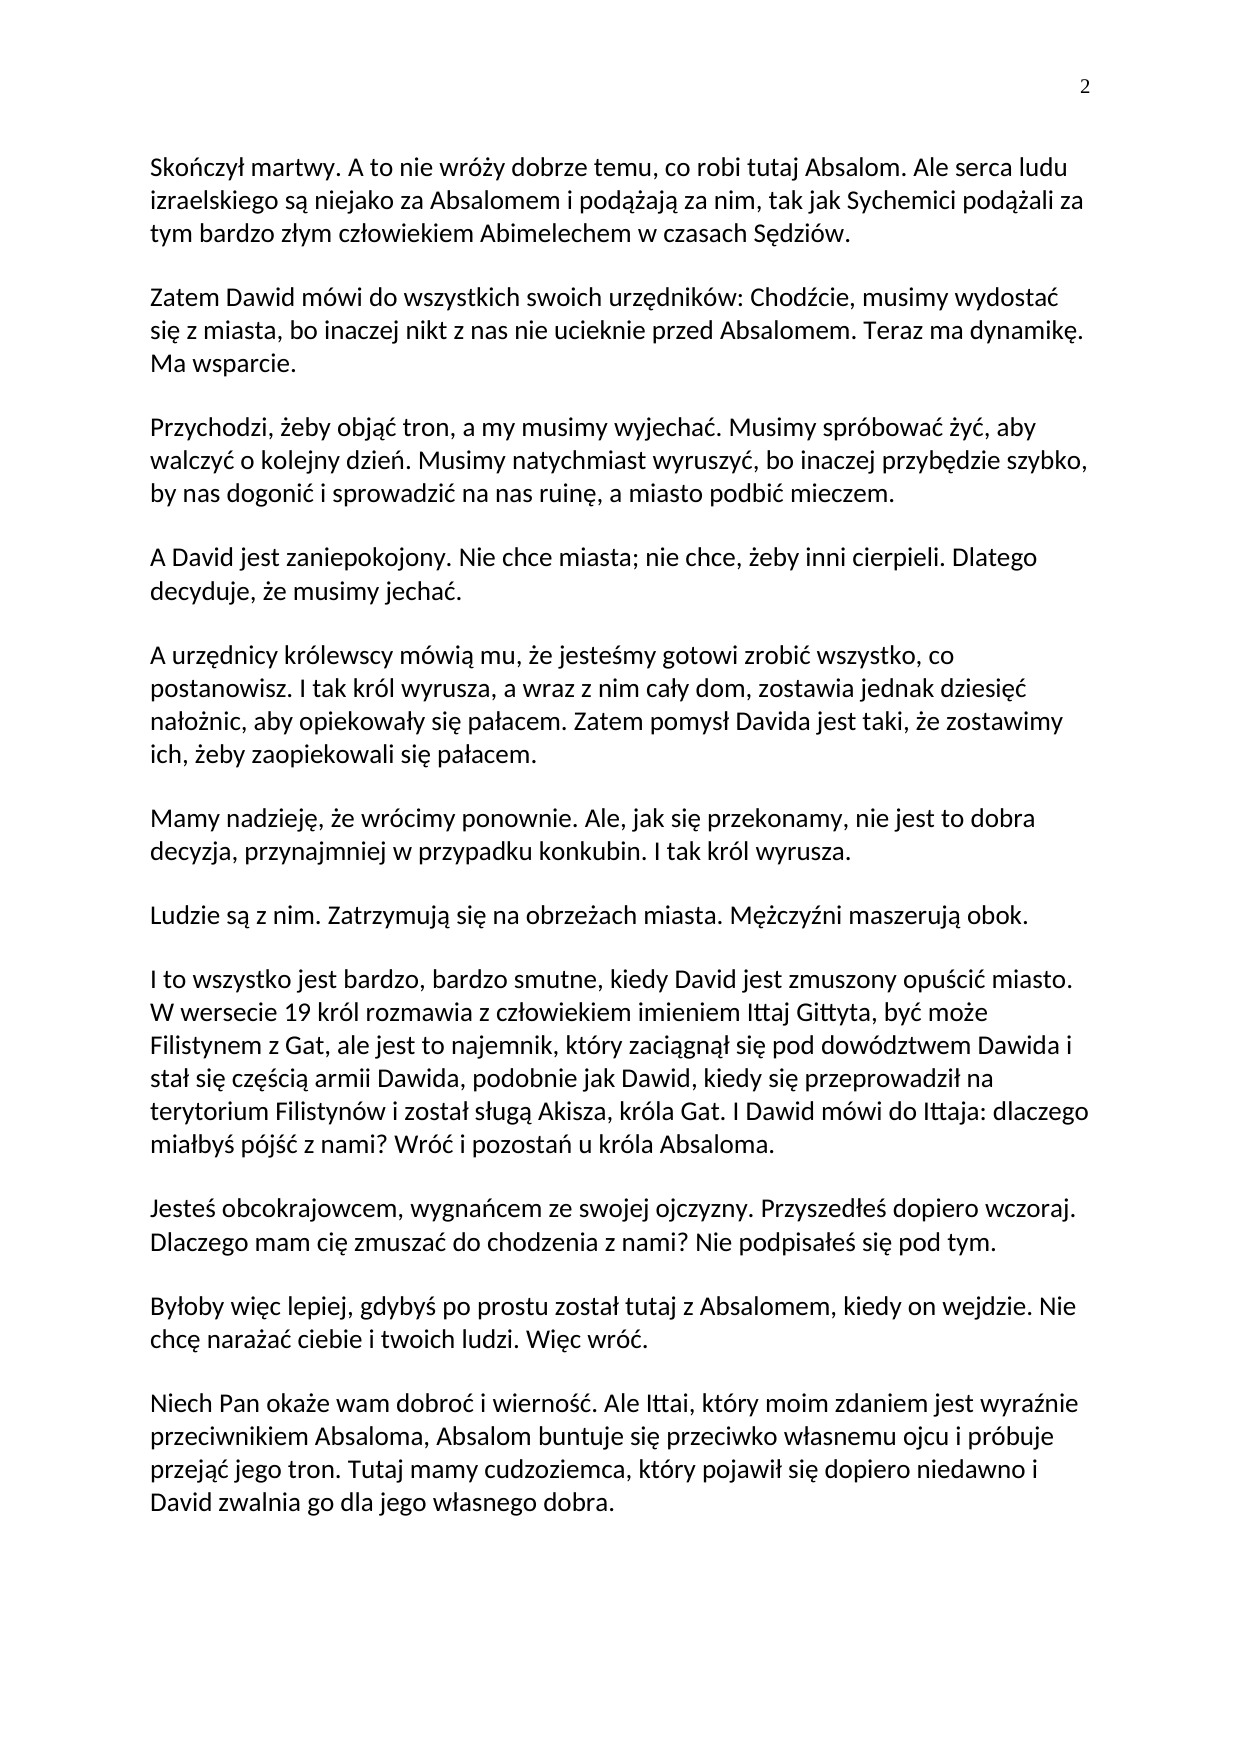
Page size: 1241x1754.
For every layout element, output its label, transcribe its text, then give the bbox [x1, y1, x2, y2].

text Mamy nadzieję, że wrócimy ponownie. Ale, jak się przekonamy, nie jest to dobra decyzja, przynajmniej w przypadku konkubin. I tak król wyrusza. [150, 801, 1090, 867]
text Jesteś obcokrajowcem, wygnańcem ze swojej ojczyzny. Przyszedłeś dopiero wczoraj. Dlaczego mam cię zmuszać do chodzenia z nami? Nie podpisałeś się pod tym. [150, 1192, 1090, 1258]
text A urzędnicy królewscy mówią mu, że jesteśmy gotowi zrobić wszystko, co postanowisz. I tak król wyrusza, a wraz z nim cały dom, zostawia jednak dziesięć nałożnic, aby opiekowały się pałacem. Zatem pomysł Davida jest taki, że zostawimy ich, żeby zaopiekowali się pałacem. [150, 638, 1090, 770]
text A David jest zaniepokojony. Nie chce miasta; nie chce, żeby inni cierpieli. Dlatego decyduje, że musimy jechać. [150, 541, 1090, 607]
text Przychodzi, żeby objąć tron, a my musimy wyjechać. Musimy spróbować żyć, aby walczyć o kolejny dzień. Musimy natychmiast wyruszyć, bo inaczej przybędzie szybko, by nas dogonić i sprowadzić na nas ruinę, a miasto podbić mieczem. [150, 410, 1090, 509]
text I to wszystko jest bardzo, bardzo smutne, kiedy David jest zmuszony opuścić miasto. W wersecie 19 król rozmawia z człowiekiem imieniem Ittaj Gittyta, być może Filistynem z Gat, ale jest to najemnik, który zaciągnął się pod dowództwem Dawida i stał się częścią armii Dawida, podobnie jak Dawid, kiedy się przeprowadził na terytorium Filistynów i został sługą Akisza, króla Gat. I Dawid mówi do Ittaja: dlaczego miałbyś pójść z nami? Wróć i pozostań u króla Absaloma. [150, 962, 1090, 1161]
text Byłoby więc lepiej, gdybyś po prostu został tutaj z Absalomem, kiedy on wejdzie. Nie chcę narażać ciebie i twoich ludzi. Więc wróć. [150, 1289, 1090, 1355]
text Skończył martwy. A to nie wróży dobrze temu, co robi tutaj Absalom. Ale serca ludu izraelskiego są niejako za Absalomem i podążają za nim, tak jak Sychemici podążali za tym bardzo złym człowiekiem Abimelechem w czasach Sędziów. [150, 150, 1090, 249]
text Ludzie są z nim. Zatrzymują się na obrzeżach miasta. Mężczyźni maszerują obok. [150, 898, 1090, 931]
text Niech Pan okaże wam dobroć i wierność. Ale Ittai, który moim zdaniem jest wyraźnie przeciwnikiem Absaloma, Absalom buntuje się przeciwko własnemu ojcu i próbuje przejąć jego tron. Tutaj mamy cudzoziemca, który pojawił się dopiero niedawno i David zwalnia go dla jego własnego dobra. [150, 1386, 1090, 1518]
text Zatem Dawid mówi do wszystkich swoich urzędników: Chodźcie, musimy wydostać się z miasta, bo inaczej nikt z nas nie ucieknie przed Absalomem. Teraz ma dynamikę. Ma wsparcie. [150, 280, 1090, 379]
